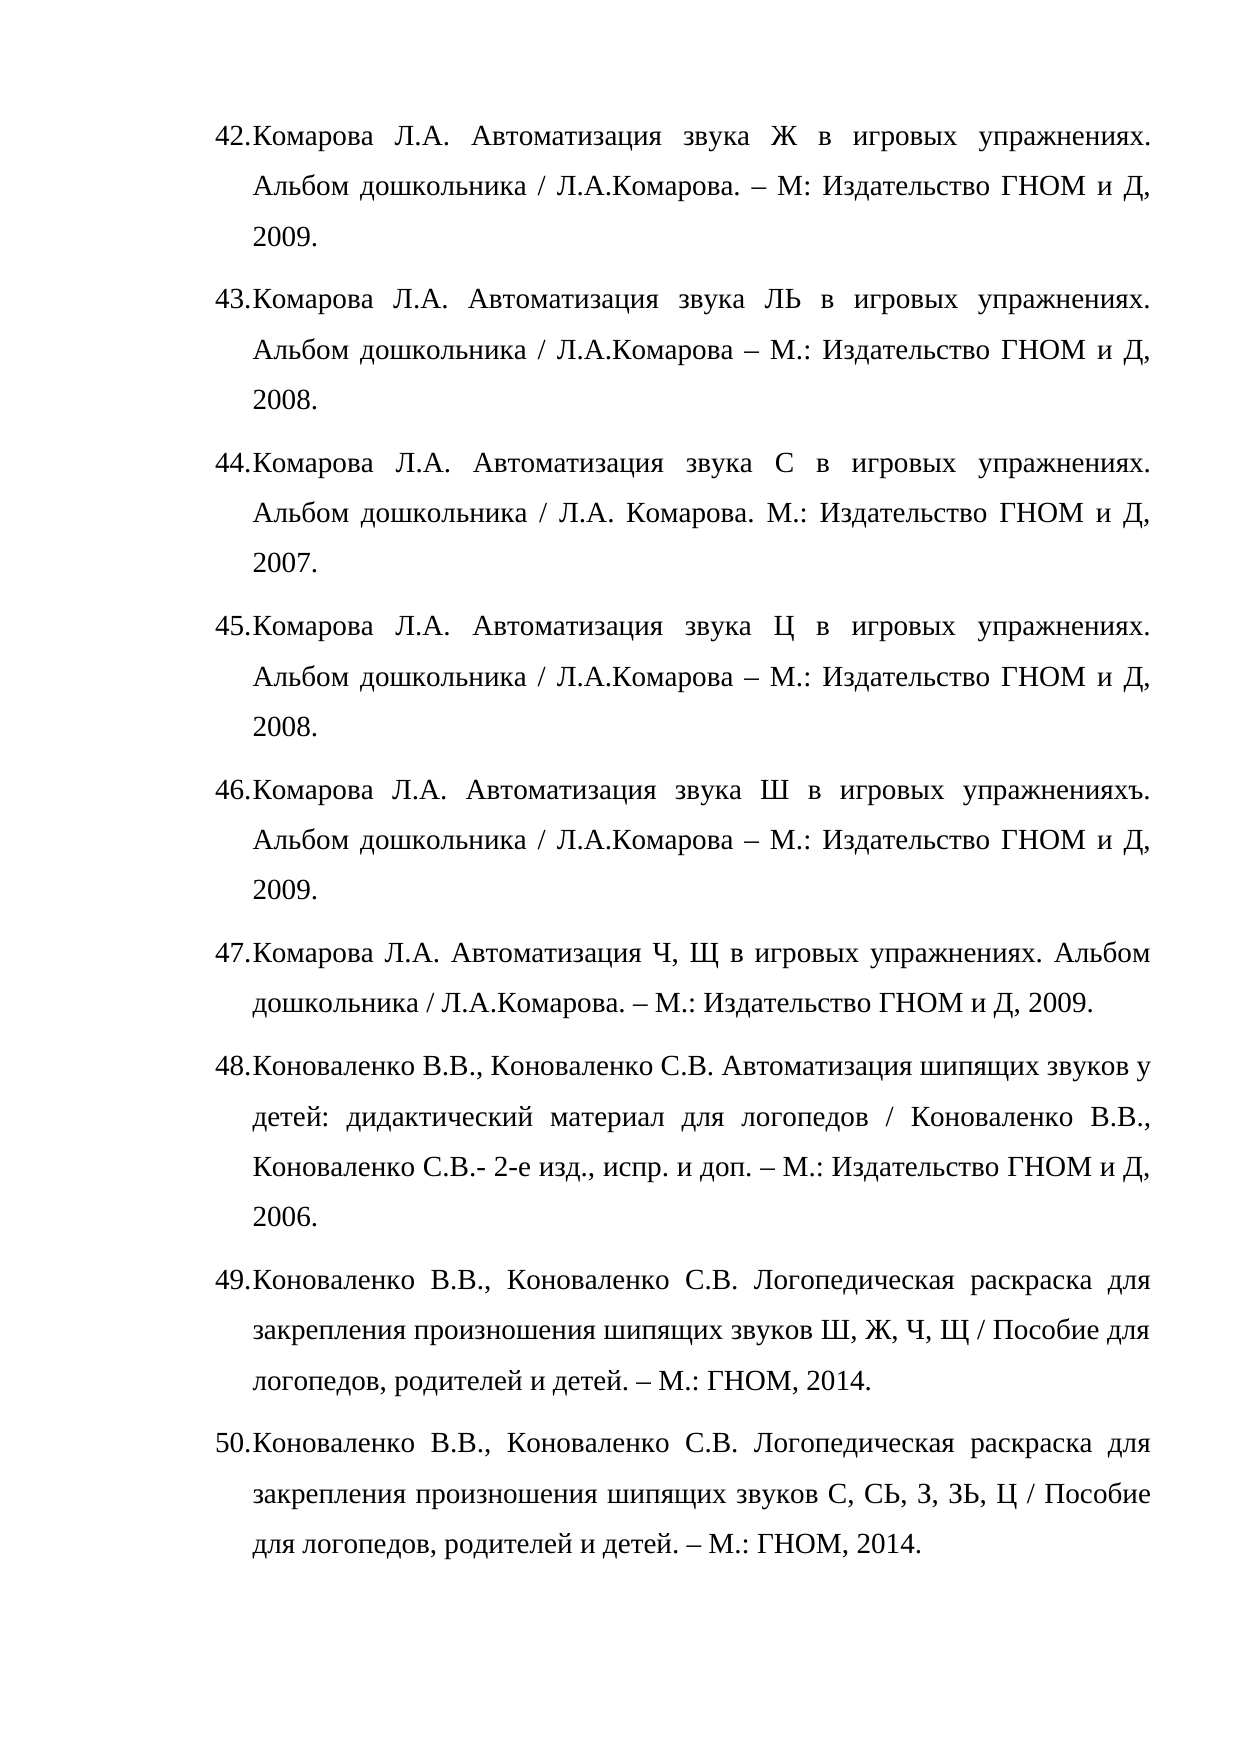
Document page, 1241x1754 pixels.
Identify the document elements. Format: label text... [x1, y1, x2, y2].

list Коноваленко В.В., Коноваленко С.В. Автоматизация шипящих звуков у детей: дидактический материал для логопедов / Коноваленко В.В., Коноваленко С.В.- 2-е изд., испр. и доп. – М.: Издательство ГНОМ и Д, 2006. [215, 1048, 1152, 1233]
list Комарова Л.А. Автоматизация звука Ш в игровых упражненияхъ. Альбом дошкольника / Л.А.Комарова – М.: Издательство ГНОМ и Д, 2009. [215, 772, 1152, 906]
list Комарова Л.А. Автоматизация звука Ж в игровых упражнениях. Альбом дошкольника / Л.А.Комарова. – М: Издательство ГНОМ и Д, 2009. [215, 118, 1152, 252]
list Комарова Л.А. Автоматизация звука С в игровых упражнениях. Альбом дошкольника / Л.А. Комарова. М.: Издательство ГНОМ и Д, 2007. [215, 445, 1152, 579]
list Коноваленко В.В., Коноваленко С.В. Логопедическая раскраска для закрепления произношения шипящих звуков Ш, Ж, Ч, Щ / Пособие для логопедов, родителей и детей. – М.: ГНОМ, 2014. [215, 1262, 1152, 1396]
list Коноваленко В.В., Коноваленко С.В. Логопедическая раскраска для закрепления произношения шипящих звуков С, СЬ, З, ЗЬ, Ц / Пособие для логопедов, родителей и детей. – М.: ГНОМ, 2014. [215, 1426, 1152, 1560]
list Комарова Л.А. Автоматизация звука ЛЬ в игровых упражнениях. Альбом дошкольника / Л.А.Комарова – М.: Издательство ГНОМ и Д, 2008. [215, 282, 1152, 416]
list Комарова Л.А. Автоматизация звука Ц в игровых упражнениях. Альбом дошкольника / Л.А.Комарова – М.: Издательство ГНОМ и Д, 2008. [215, 608, 1152, 743]
list Комарова Л.А. Автоматизация Ч, Щ в игровых упражнениях. Альбом дошкольника / Л.А.Комарова. – М.: Издательство ГНОМ и Д, 2009. [215, 935, 1152, 1019]
